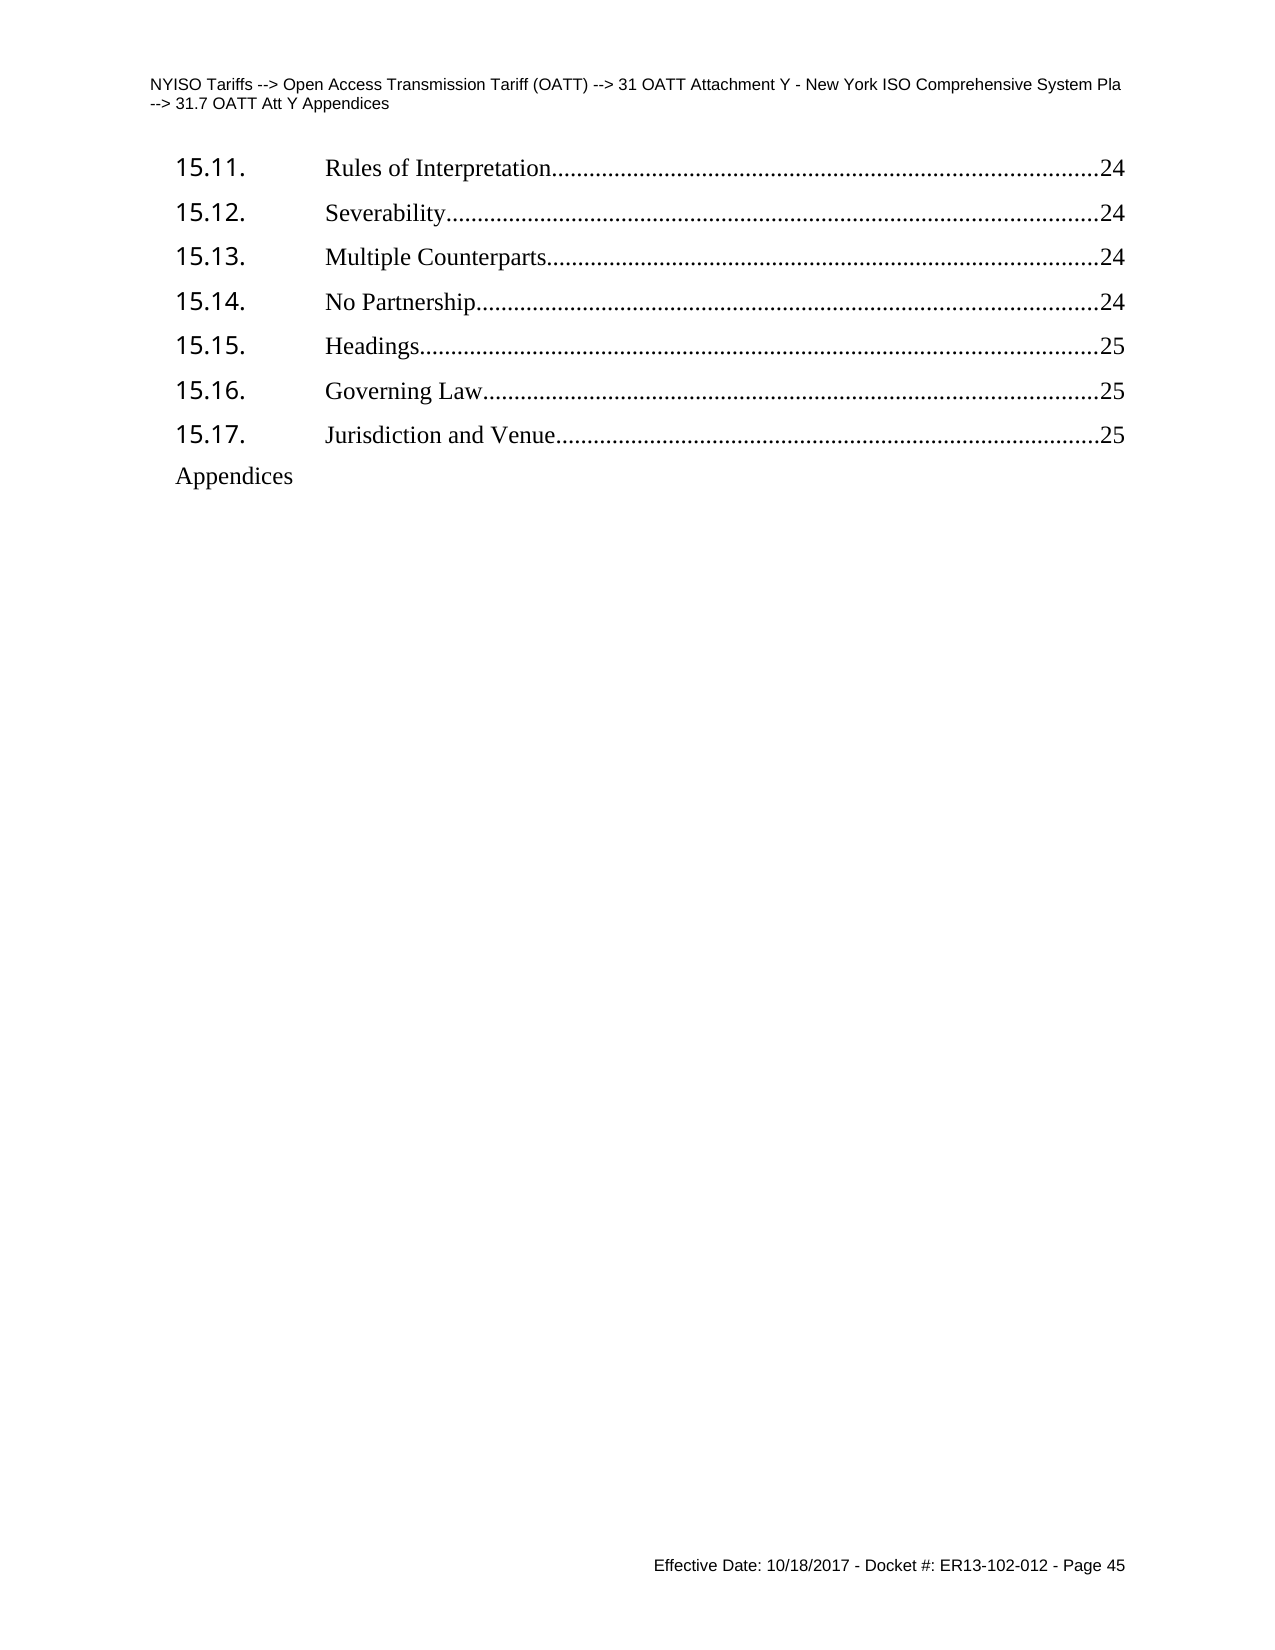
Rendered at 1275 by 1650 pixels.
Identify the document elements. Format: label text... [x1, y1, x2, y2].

text Appendices [175, 461, 1125, 490]
text 15.11. Rules of Interpretation 24 [175, 150, 1125, 184]
text 15.12. Severability 24 [175, 194, 1125, 228]
text 15.15. Headings 25 [175, 328, 1125, 362]
text 15.14. No Partnership 24 [175, 283, 1125, 317]
text 15.16. Governing Law 25 [175, 372, 1125, 406]
text 15.17. Jurisdiction and Venue 25 [175, 417, 1125, 451]
text 15.13. Multiple Counterparts 24 [175, 239, 1125, 273]
